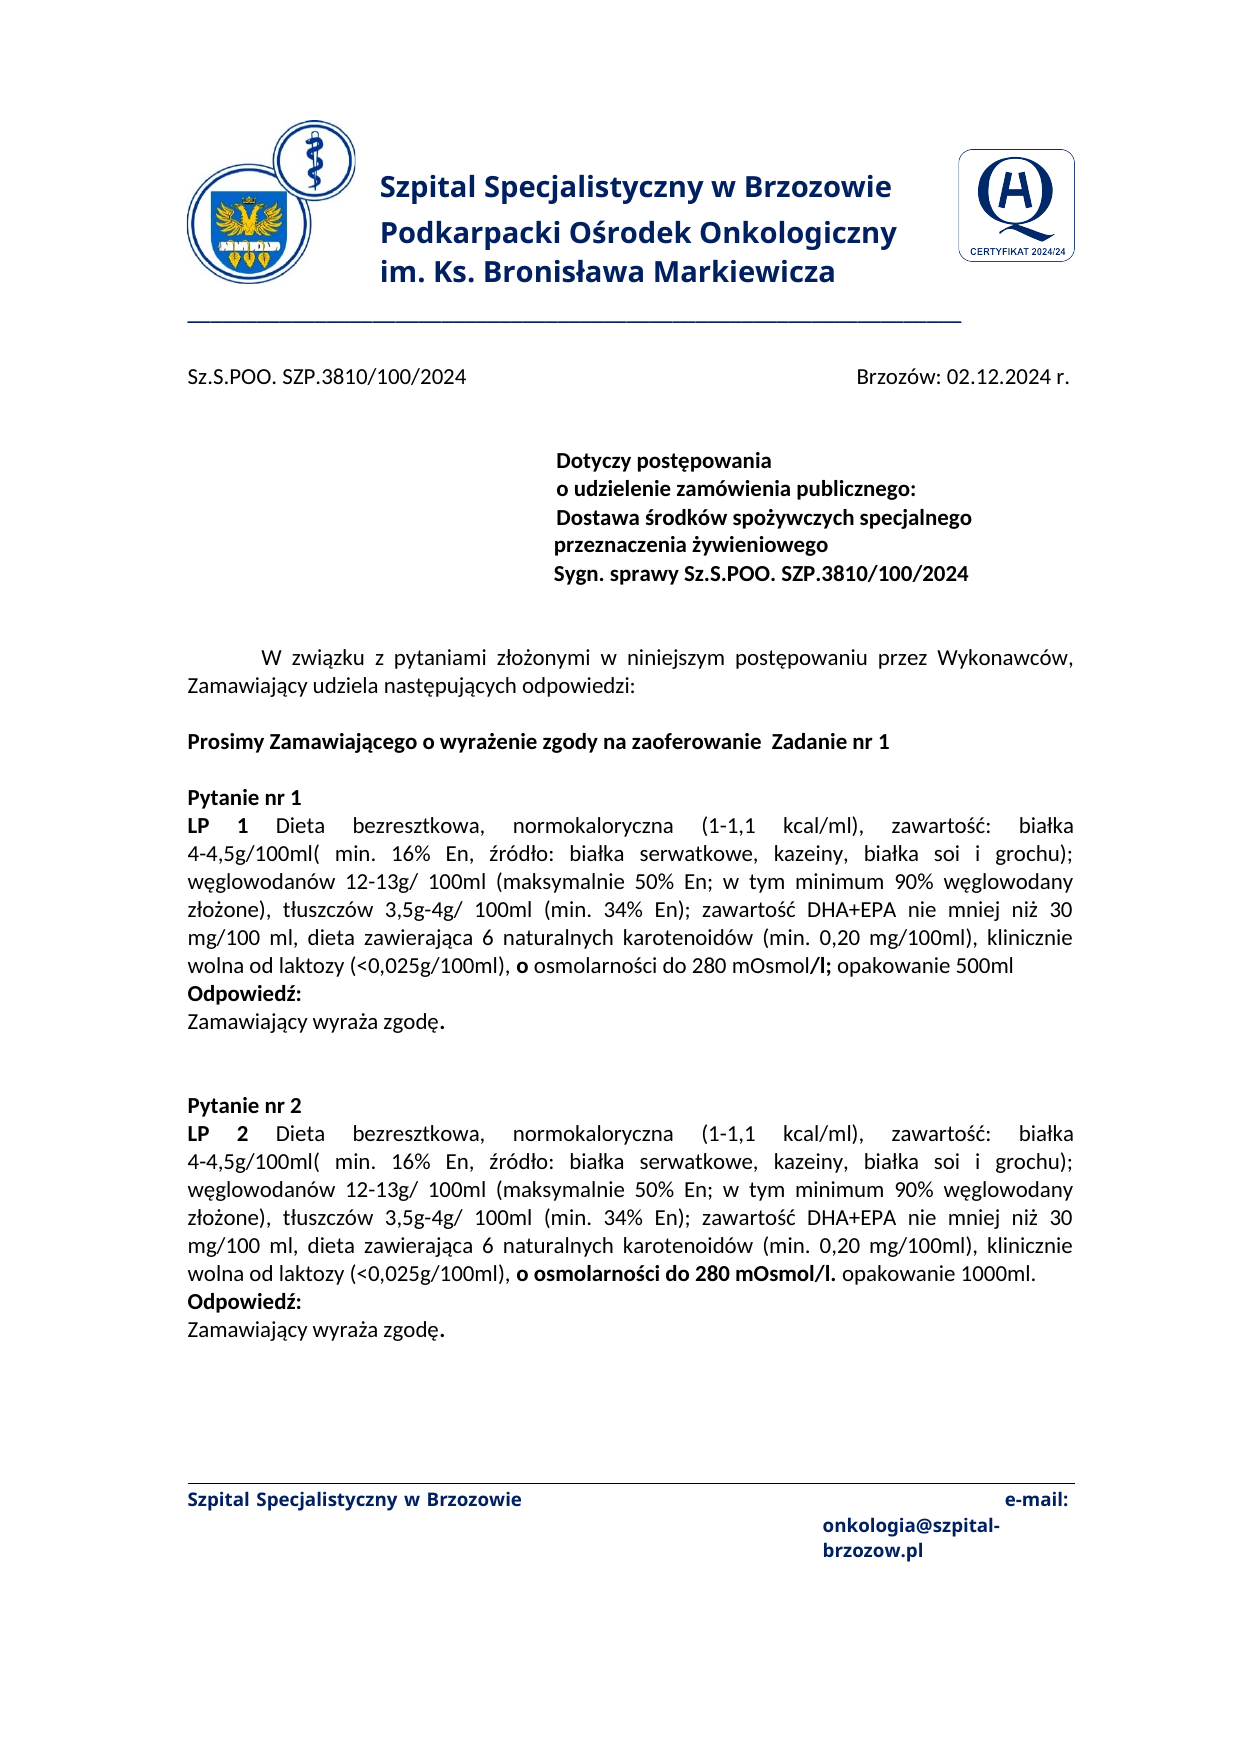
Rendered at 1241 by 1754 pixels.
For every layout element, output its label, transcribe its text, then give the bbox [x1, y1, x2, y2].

text Zamawiający wyraża zgodę. [187, 1007, 1075, 1035]
picture [958, 149, 1075, 166]
text Zamawiający wyraża zgodę. [187, 1315, 1075, 1343]
text o udzielenie zamówienia publicznego: [482, 474, 1075, 503]
text Szpital Specjalistyczny w Brzozowie [379, 166, 1075, 206]
text Sz.S.POO. SZP.3810/100/2024 Brzozów: 02.12.2024 r. [187, 362, 1075, 391]
text Pytanie nr 1 [187, 783, 1075, 811]
text LP 1 Dieta bezresztkowa, normokaloryczna (1-1,1 kcal/ml), zawartość: białka 4-4,5g/100ml( min. 16% En, źródło: białka serwatkowe, kazeiny, białka soi i grochu); węglowodanów 12-13g/ 100ml (maksymalnie 50% En; w tym minimum 90% węglowodany złożone), tłuszczów 3,5g-4g/ 100ml (min. 34% En); zawartość DHA+EPA nie mniej niż 30 mg/100 ml, dieta zawierająca 6 naturalnych karotenoidów (min. 0,20 mg/100ml), klinicznie wolna od laktozy (<0,025g/100ml), o osmolarności do 280 mOsmol/l; opakowanie 500ml [187, 811, 1075, 979]
text im. Ks. Bronisława Markiewicza [379, 252, 1075, 291]
text Szpital Specjalistyczny w Brzozowie e-mail: onkologia@szpital-brzozow.pl [187, 1484, 1075, 1563]
text Odpowiedź: [187, 1287, 1075, 1315]
text Dotyczy postępowania [482, 447, 1075, 474]
text Podkarpacki Ośrodek Onkologiczny [379, 212, 1075, 252]
text W związku z pytaniami złożonymi w niniejszym postępowaniu przez Wykonawców, Zamawiający udziela następujących odpowiedzi: [187, 643, 1075, 699]
text ___________________________________________________________________ [187, 291, 1075, 327]
picture [958, 206, 1075, 212]
text Prosimy Zamawiającego o wyrażenie zgody na zaoferowanie Zadanie nr 1 [187, 727, 1075, 755]
text LP 2 Dieta bezresztkowa, normokaloryczna (1-1,1 kcal/ml), zawartość: białka 4-4,5g/100ml( min. 16% En, źródło: białka serwatkowe, kazeiny, białka soi i grochu); węglowodanów 12-13g/ 100ml (maksymalnie 50% En; w tym minimum 90% węglowodany złożone), tłuszczów 3,5g-4g/ 100ml (min. 34% En); zawartość DHA+EPA nie mniej niż 30 mg/100 ml, dieta zawierająca 6 naturalnych karotenoidów (min. 0,20 mg/100ml), klinicznie wolna od laktozy (<0,025g/100ml), o osmolarności do 280 mOsmol/l. opakowanie 1000ml. [187, 1119, 1075, 1287]
text Sygn. sprawy Sz.S.POO. SZP.3810/100/2024 [554, 559, 1075, 587]
text Pytanie nr 2 [187, 1091, 1075, 1119]
text Odpowiedź: [187, 979, 1075, 1007]
picture [186, 120, 356, 284]
text Dostawa środków spożywczych specjalnego przeznaczenia żywieniowego [554, 503, 1075, 559]
